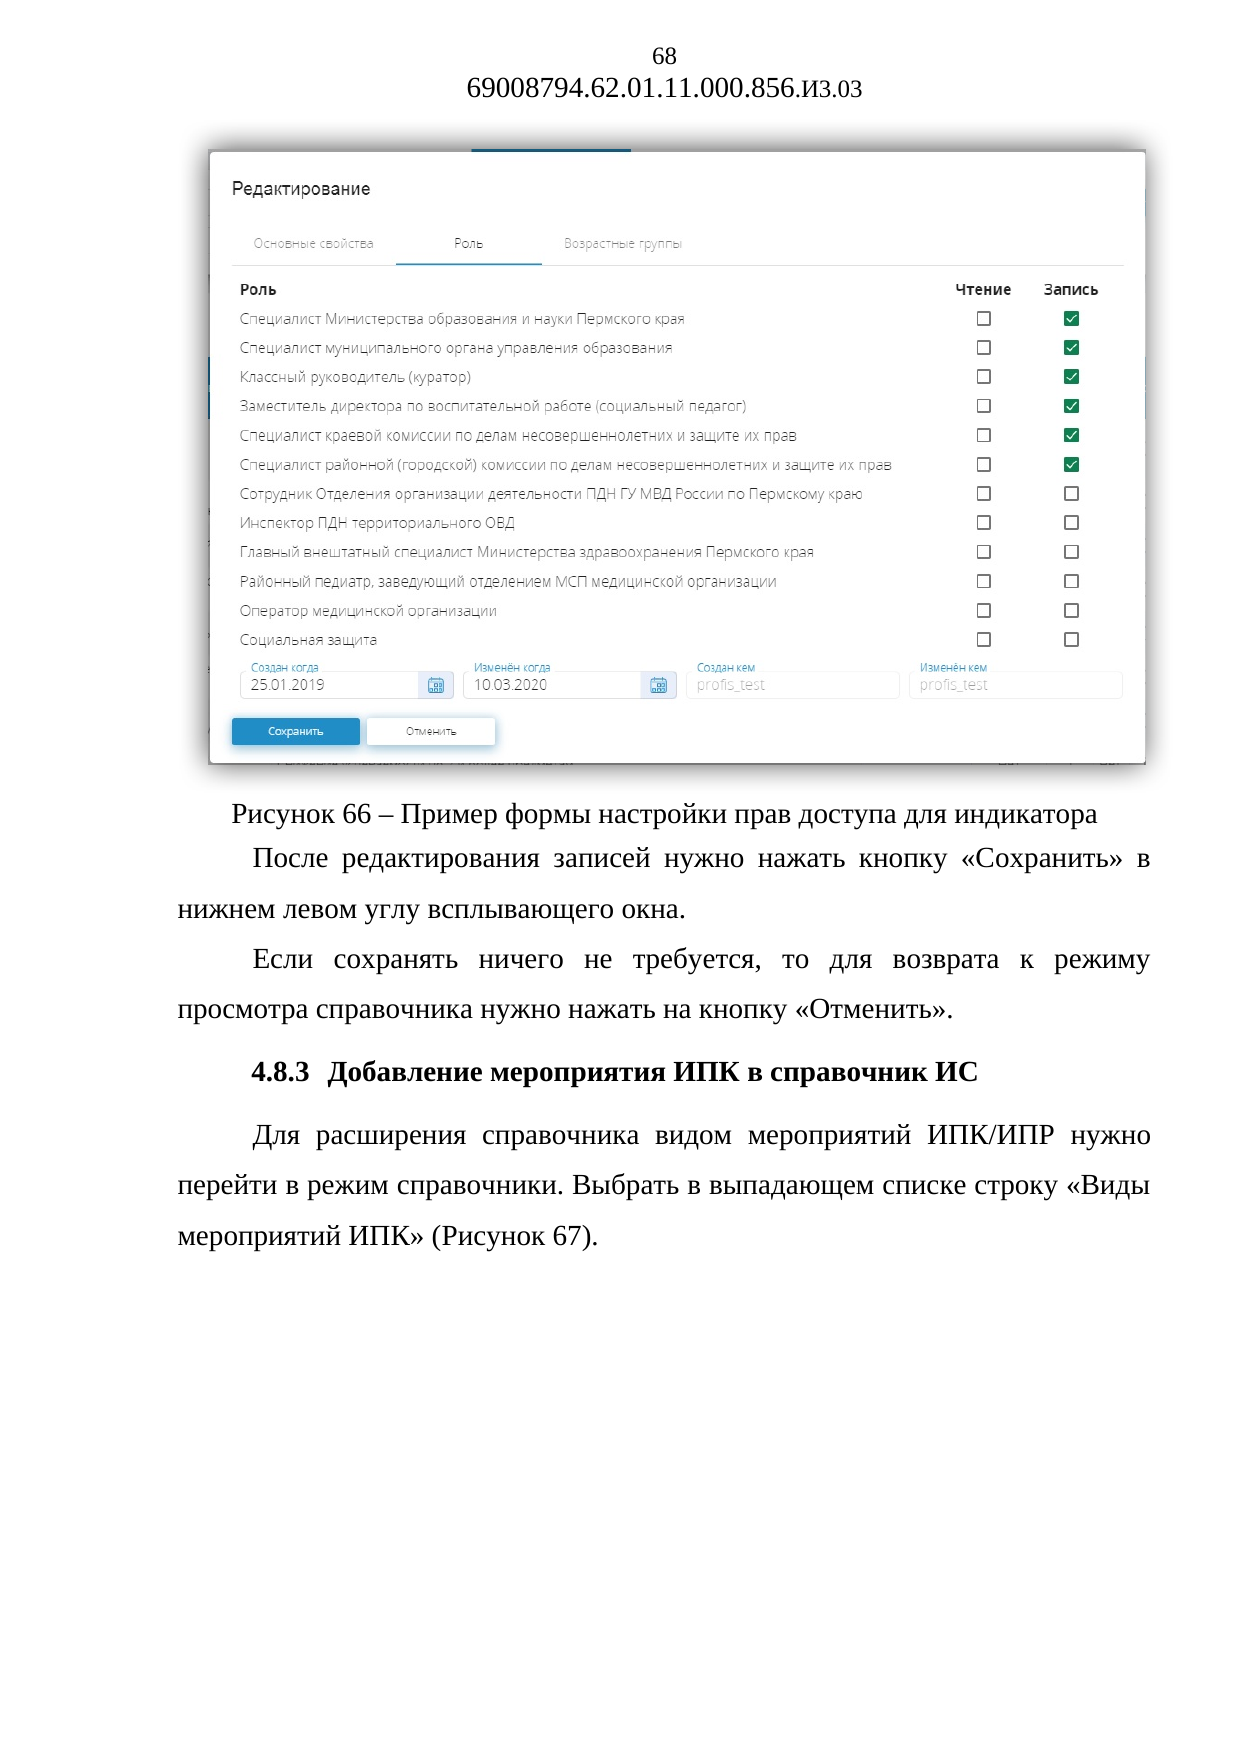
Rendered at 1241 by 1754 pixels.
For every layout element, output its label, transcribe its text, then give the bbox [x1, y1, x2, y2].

text После редактирования записей нужно нажать кнопку «Сохранить» в нижнем левом углу всплывающего окна. [177, 840, 1152, 924]
text Если сохранять ничего не требуется, то для возврата к режиму просмотра справочника нужно нажать на кнопку «Отменить». [177, 941, 1152, 1025]
text Для расширения справочника видом мероприятий ИПК/ИПР нужно перейти в режим справочники. Выбрать в выпадающем списке строку «Виды мероприятий ИПК» (Рисунок 67). [177, 1117, 1152, 1251]
picture [208, 149, 1146, 765]
text Рисунок 66 – Пример формы настройки прав доступа для индикатора [177, 796, 1152, 830]
subtitle Добавление мероприятия ИПК в справочник ИС [251, 1054, 1152, 1088]
